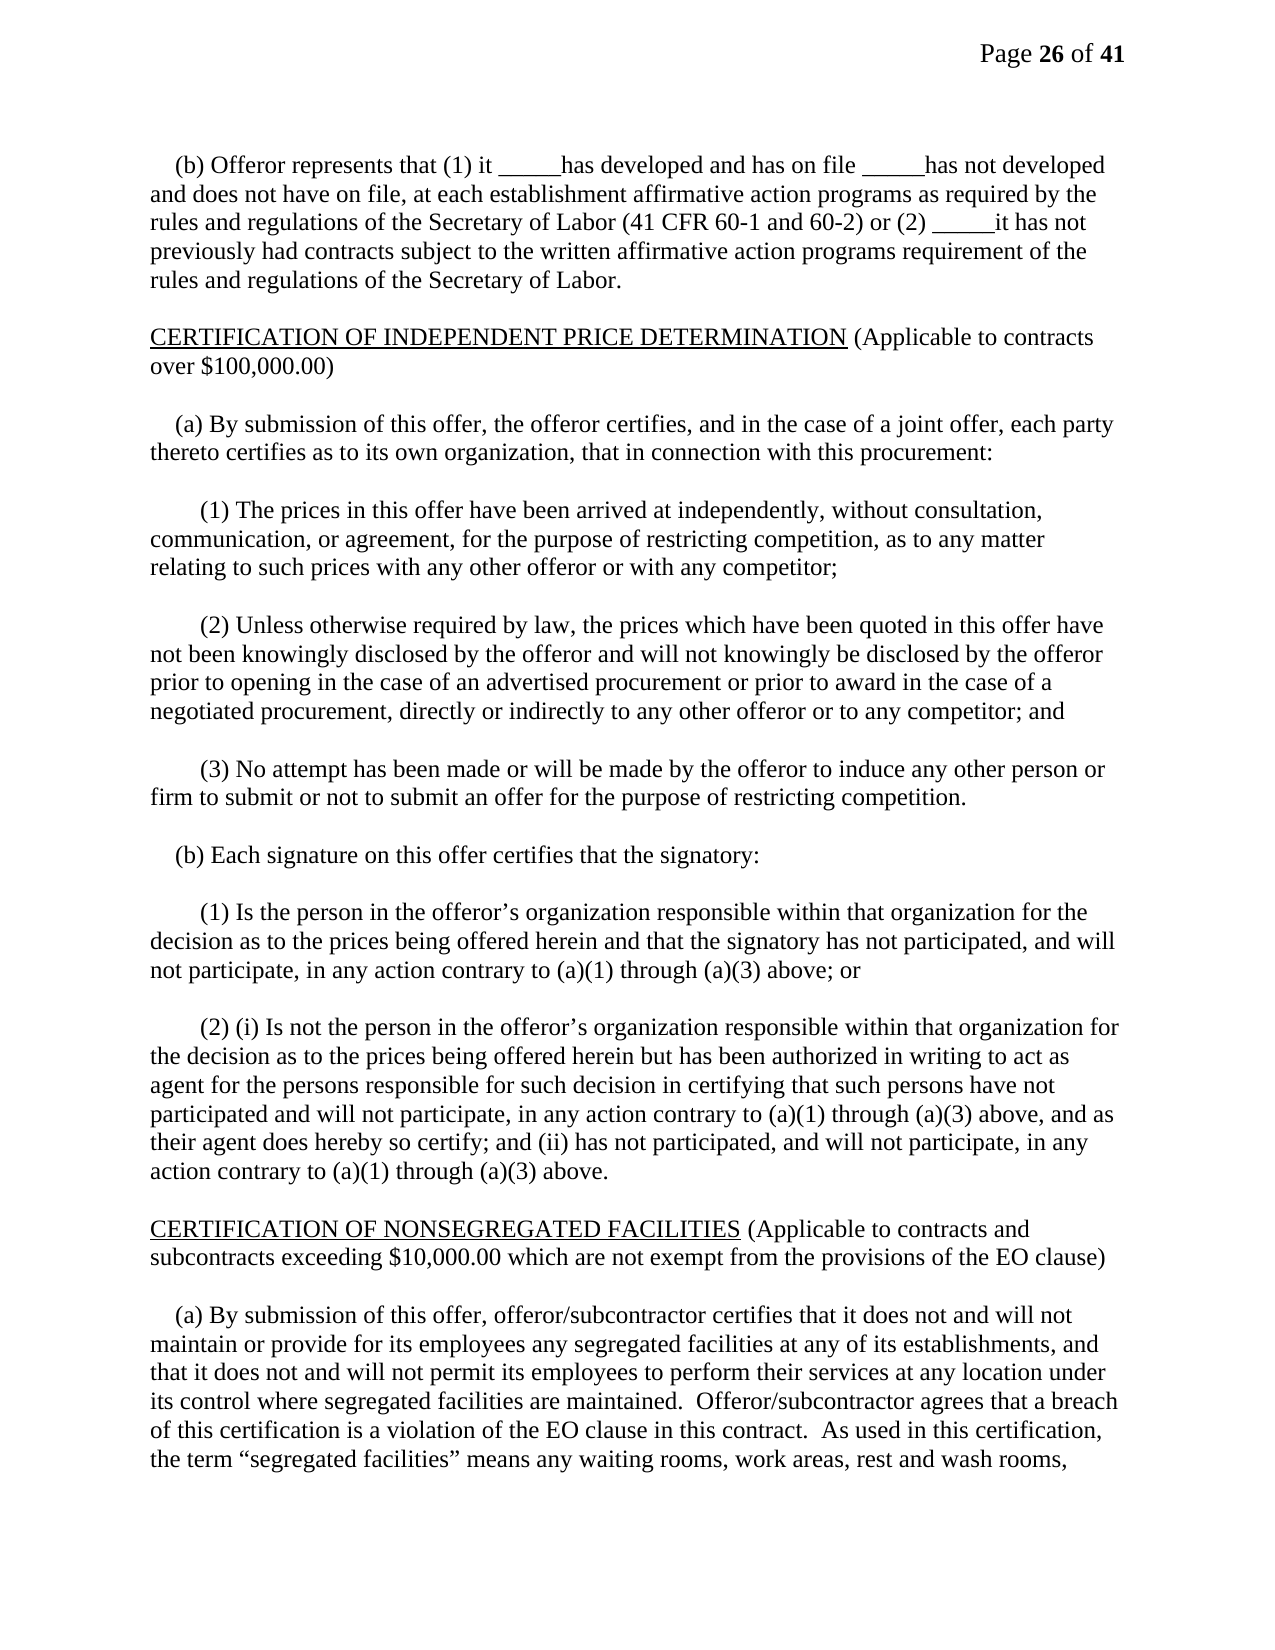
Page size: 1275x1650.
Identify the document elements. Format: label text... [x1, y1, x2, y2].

text (b) Each signature on this offer certifies that the signatory: [150, 840, 1125, 869]
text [150, 1300, 1125, 1472]
text (2) (i) Is not the person in the offeror’s organization responsible within that organization for the decision as to the prices being offered herein but has been authorized in writing to act as agent for the persons responsible for such decision in certifying that such persons have not participated and will not participate, in any action contrary to (a)(1) through (a)(3) above, and as their agent does hereby so certify; and (ii) has not participated, and will not participate, in any action contrary to (a)(1) through (a)(3) above. [150, 1012, 1125, 1185]
text (b) Offeror represents that (1) it _____has developed and has on file _____has not developed and does not have on file, at each establishment affirmative action programs as required by the rules and regulations of the Secretary of Labor (41 CFR 60-1 and 60-2) or (2) _____it has not previously had contracts subject to the written affirmative action programs requirement of the rules and regulations of the Secretary of Labor. [150, 150, 1125, 294]
text CERTIFICATION OF INDEPENDENT PRICE DETERMINATION (Applicable to contracts over $100,000.00) [150, 322, 1125, 380]
text (1) The prices in this offer have been arrived at independently, without consultation, communication, or agreement, for the purpose of restricting competition, as to any matter relating to such prices with any other offeror or with any competitor; [150, 495, 1125, 581]
text (2) Unless otherwise required by law, the prices which have been quoted in this offer have not been knowingly disclosed by the offeror and will not knowingly be disclosed by the offeror prior to opening in the case of an advertised procurement or prior to award in the case of a negotiated procurement, directly or indirectly to any other offeror or to any competitor; and [150, 610, 1125, 725]
text (1) Is the person in the offeror’s organization responsible within that organization for the decision as to the prices being offered herein and that the signatory has not participated, and will not participate, in any action contrary to (a)(1) through (a)(3) above; or [150, 897, 1125, 984]
text (3) No attempt has been made or will be made by the offeror to induce any other person or firm to submit or not to submit an offer for the purpose of restricting competition. [150, 754, 1125, 811]
text CERTIFICATION OF NONSEGREGATED FACILITIES (Applicable to contracts and subcontracts exceeding $10,000.00 which are not exempt from the provisions of the EO clause) [150, 1214, 1125, 1271]
text (a) By submission of this offer, the offeror certifies, and in the case of a joint offer, each party thereto certifies as to its own organization, that in connection with this procurement: [150, 409, 1125, 466]
